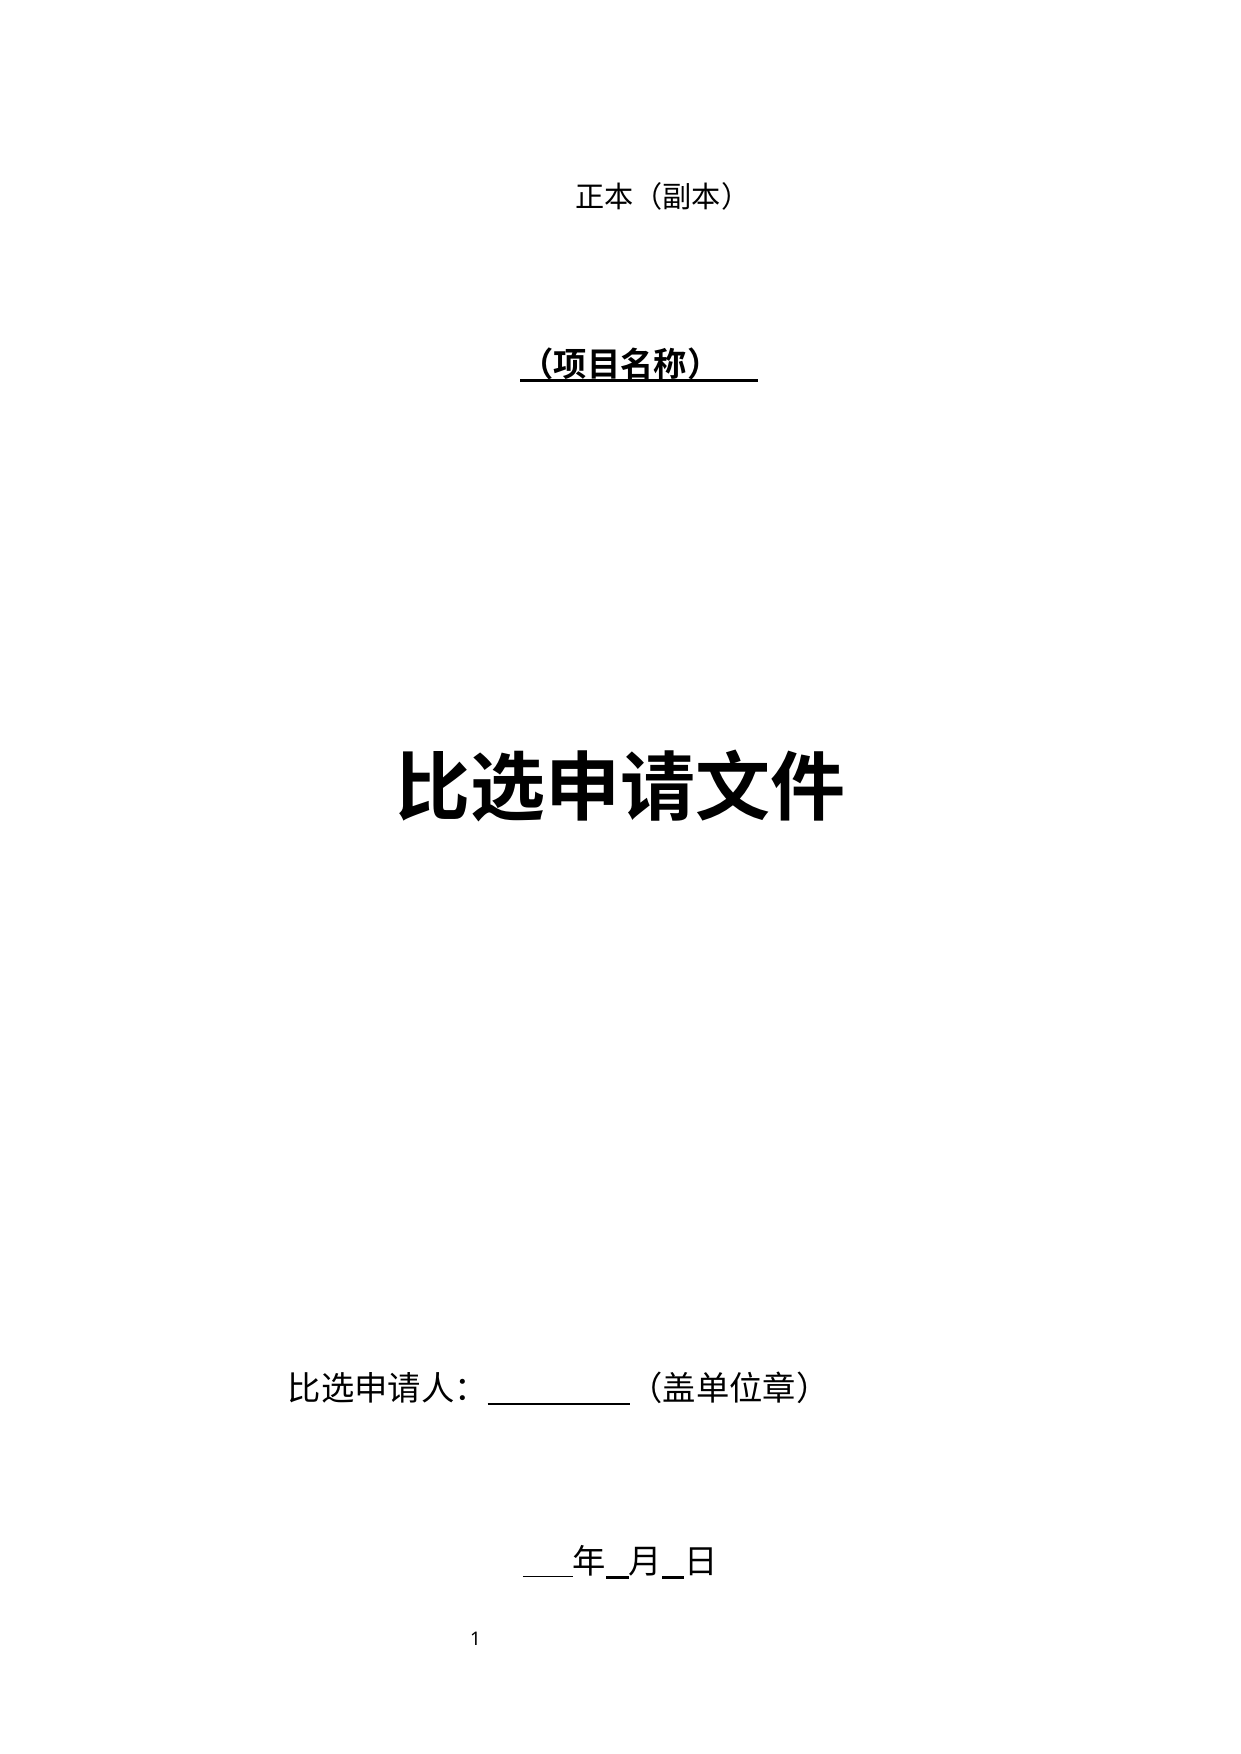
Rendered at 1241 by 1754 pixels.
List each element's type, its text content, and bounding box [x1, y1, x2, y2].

text 年 月 日 [187, 1526, 1053, 1591]
text 比选申请文件 [187, 717, 1053, 847]
text （项目名称） [187, 330, 1053, 395]
text 正本（副本） [187, 162, 1053, 227]
text 比选申请人： （盖单位章） [187, 1353, 1053, 1418]
